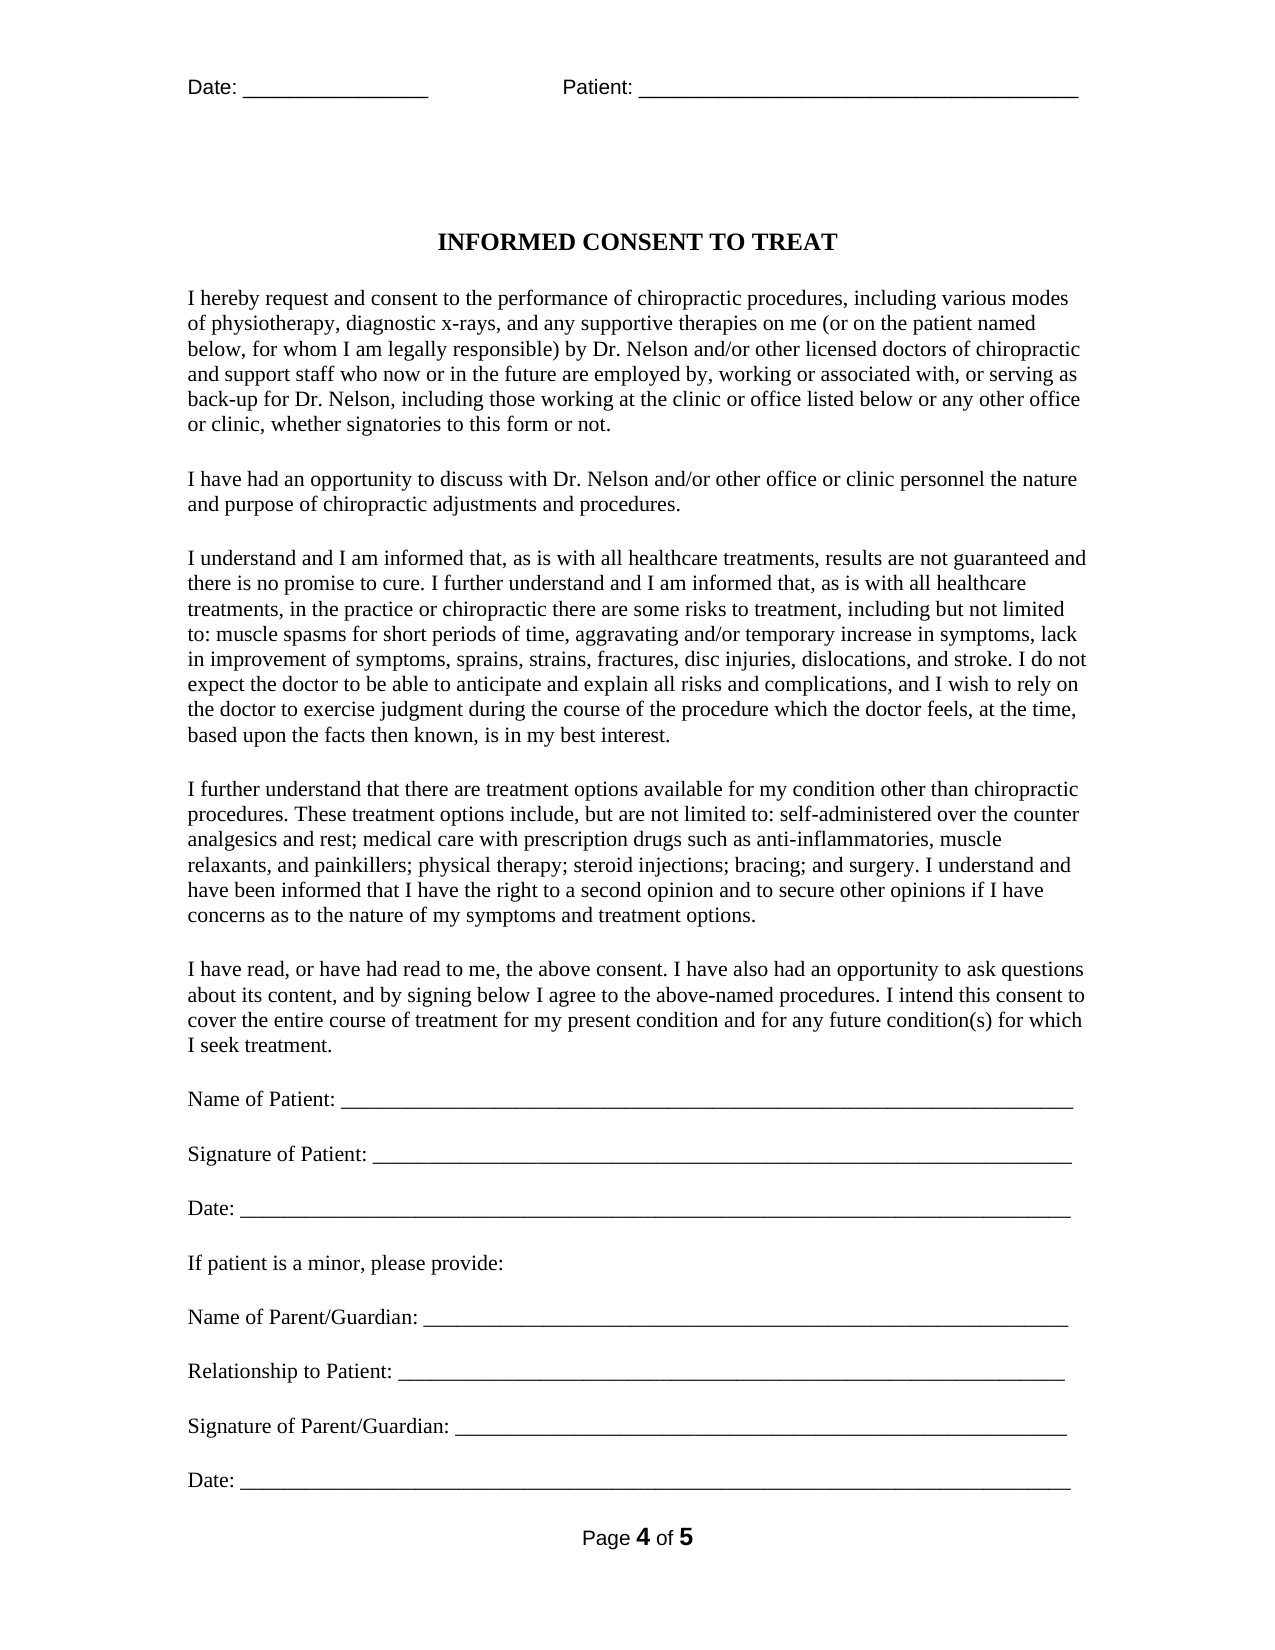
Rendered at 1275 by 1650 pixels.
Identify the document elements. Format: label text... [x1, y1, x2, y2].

text Name of Patient: ___________________________________________________________________ [187, 1086, 1087, 1112]
text I have read, or have had read to me, the above consent. I have also had an opportunity to ask questions about its content, and by signing below I agree to the above-named procedures. I intend this consent to cover the entire course of treatment for my present condition and for any future condition(s) for which I seek treatment. [187, 956, 1087, 1057]
text I have had an opportunity to discuss with Dr. Nelson and/or other office or clinic personnel the nature and purpose of chiropractic adjustments and procedures. [187, 466, 1087, 516]
text Signature of Patient: ________________________________________________________________ [187, 1141, 1087, 1166]
text Date: ____________________________________________________________________________ [187, 1195, 1087, 1220]
text Signature of Parent/Guardian: ________________________________________________________ [187, 1413, 1087, 1438]
text INFORMED CONSENT TO TREAT [187, 227, 1087, 256]
text I further understand that there are treatment options available for my condition other than chiropractic procedures. These treatment options include, but are not limited to: self-administered over the counter analgesics and rest; medical care with prescription drugs such as anti-inflammatories, muscle relaxants, and painkillers; physical therapy; steroid injections; bracing; and surgery. I understand and have been informed that I have the right to a second opinion and to secure other opinions if I have concerns as to the nature of my symptoms and treatment options. [187, 776, 1087, 927]
text Name of Parent/Guardian: ___________________________________________________________ [187, 1304, 1087, 1329]
text Date: ____________________________________________________________________________ [187, 1467, 1087, 1492]
text I hereby request and consent to the performance of chiropractic procedures, including various modes of physiotherapy, diagnostic x-rays, and any supportive therapies on me (or on the patient named below, for whom I am legally responsible) by Dr. Nelson and/or other licensed doctors of chiropractic and support staff who now or in the future are employed by, working or associated with, or serving as back-up for Dr. Nelson, including those working at the clinic or office listed below or any other office or clinic, whether signatories to this form or not. [187, 285, 1087, 436]
text Relationship to Patient: _____________________________________________________________ [187, 1358, 1087, 1383]
text I understand and I am informed that, as is with all healthcare treatments, results are not guaranteed and there is no promise to cure. I further understand and I am informed that, as is with all healthcare treatments, in the practice or chiropractic there are some risks to treatment, including but not limited to: muscle spasms for short periods of time, aggravating and/or temporary increase in symptoms, lack in improvement of symptoms, sprains, strains, fractures, disc injuries, dislocations, and stroke. I do not expect the doctor to be able to anticipate and explain all risks and complications, and I wish to rely on the doctor to exercise judgment during the course of the procedure which the doctor feels, at the time, based upon the facts then known, is in my best interest. [187, 545, 1087, 747]
text If patient is a minor, please provide: [187, 1249, 1087, 1275]
